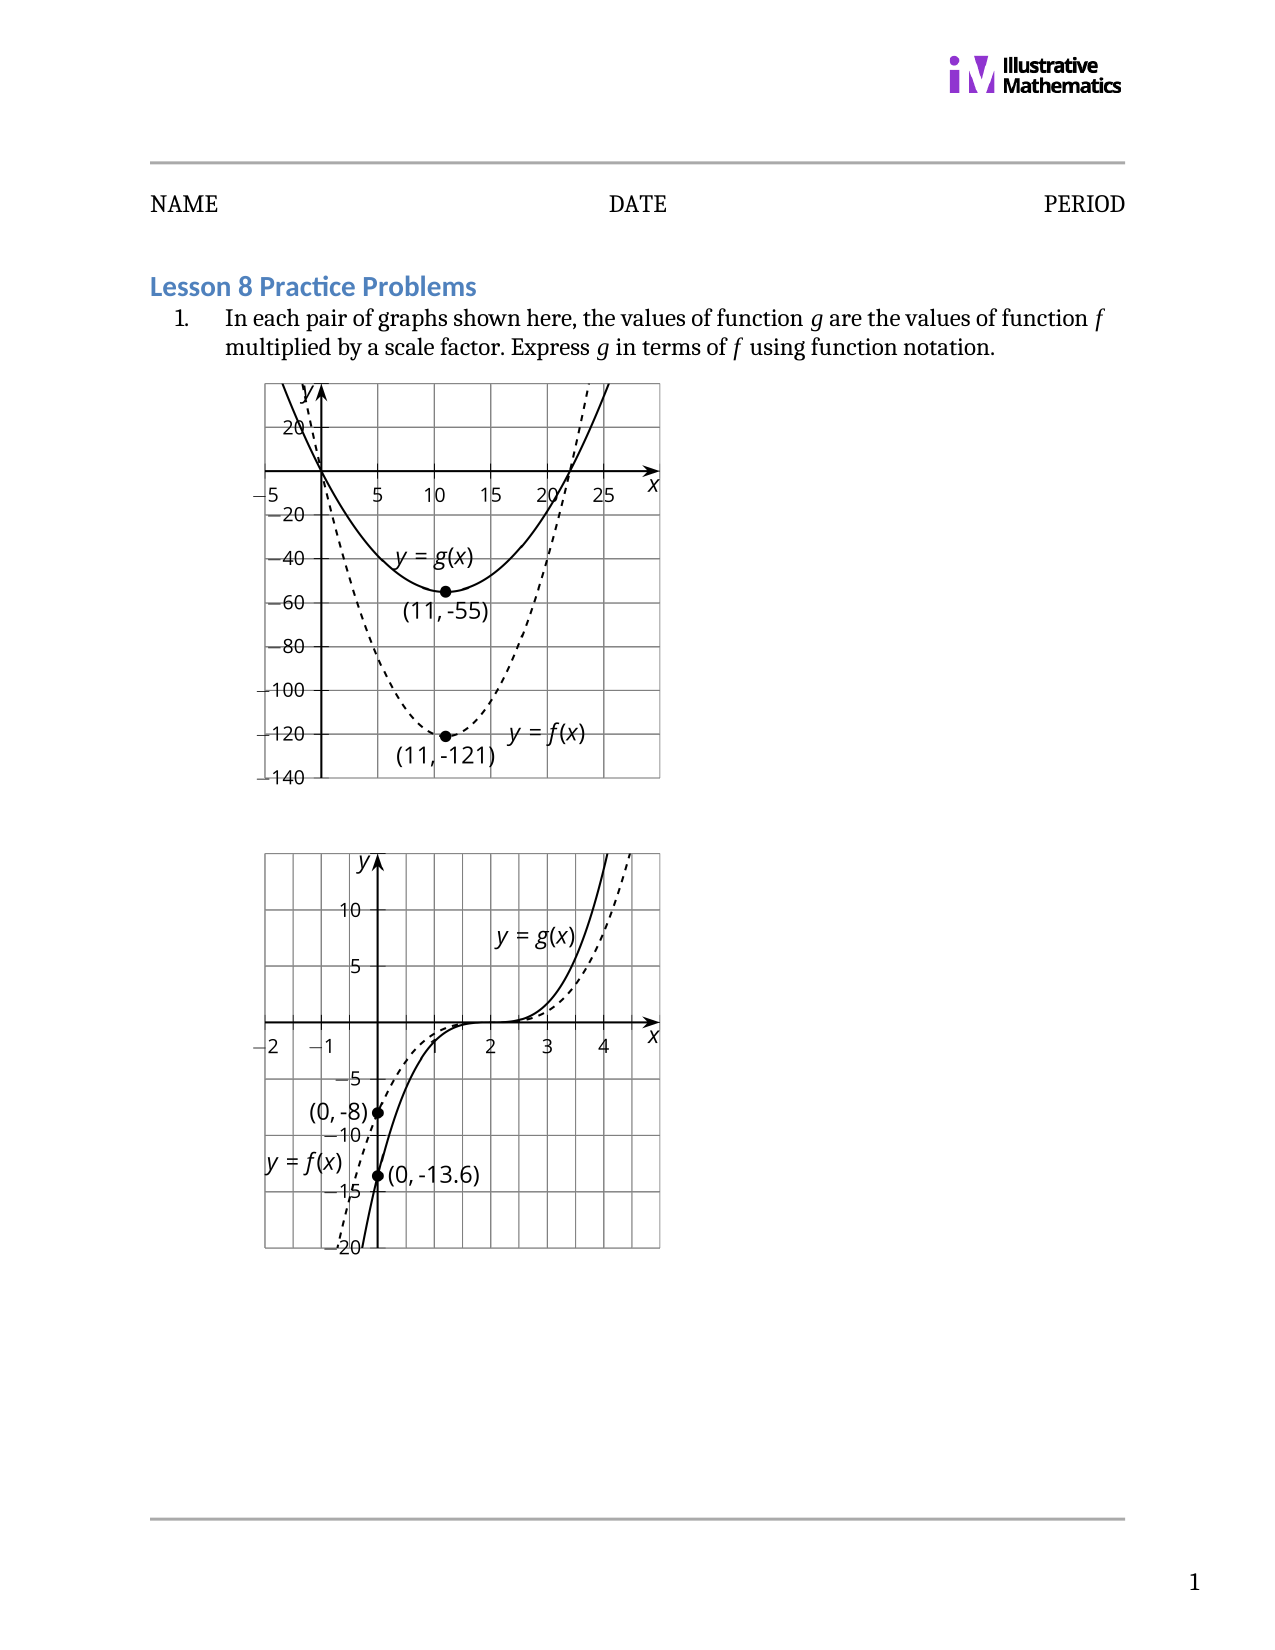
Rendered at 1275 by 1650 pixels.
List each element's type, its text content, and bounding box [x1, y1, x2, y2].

picture [243, 382, 661, 794]
picture [243, 852, 661, 1264]
subtitle Lesson 8 Practice Problems [150, 268, 1125, 304]
list In each pair of graphs shown here, the values of function are the values of function multiplied by a scale factor. Express in terms of using function notation. [175, 304, 1125, 361]
picture [949, 55, 1121, 93]
